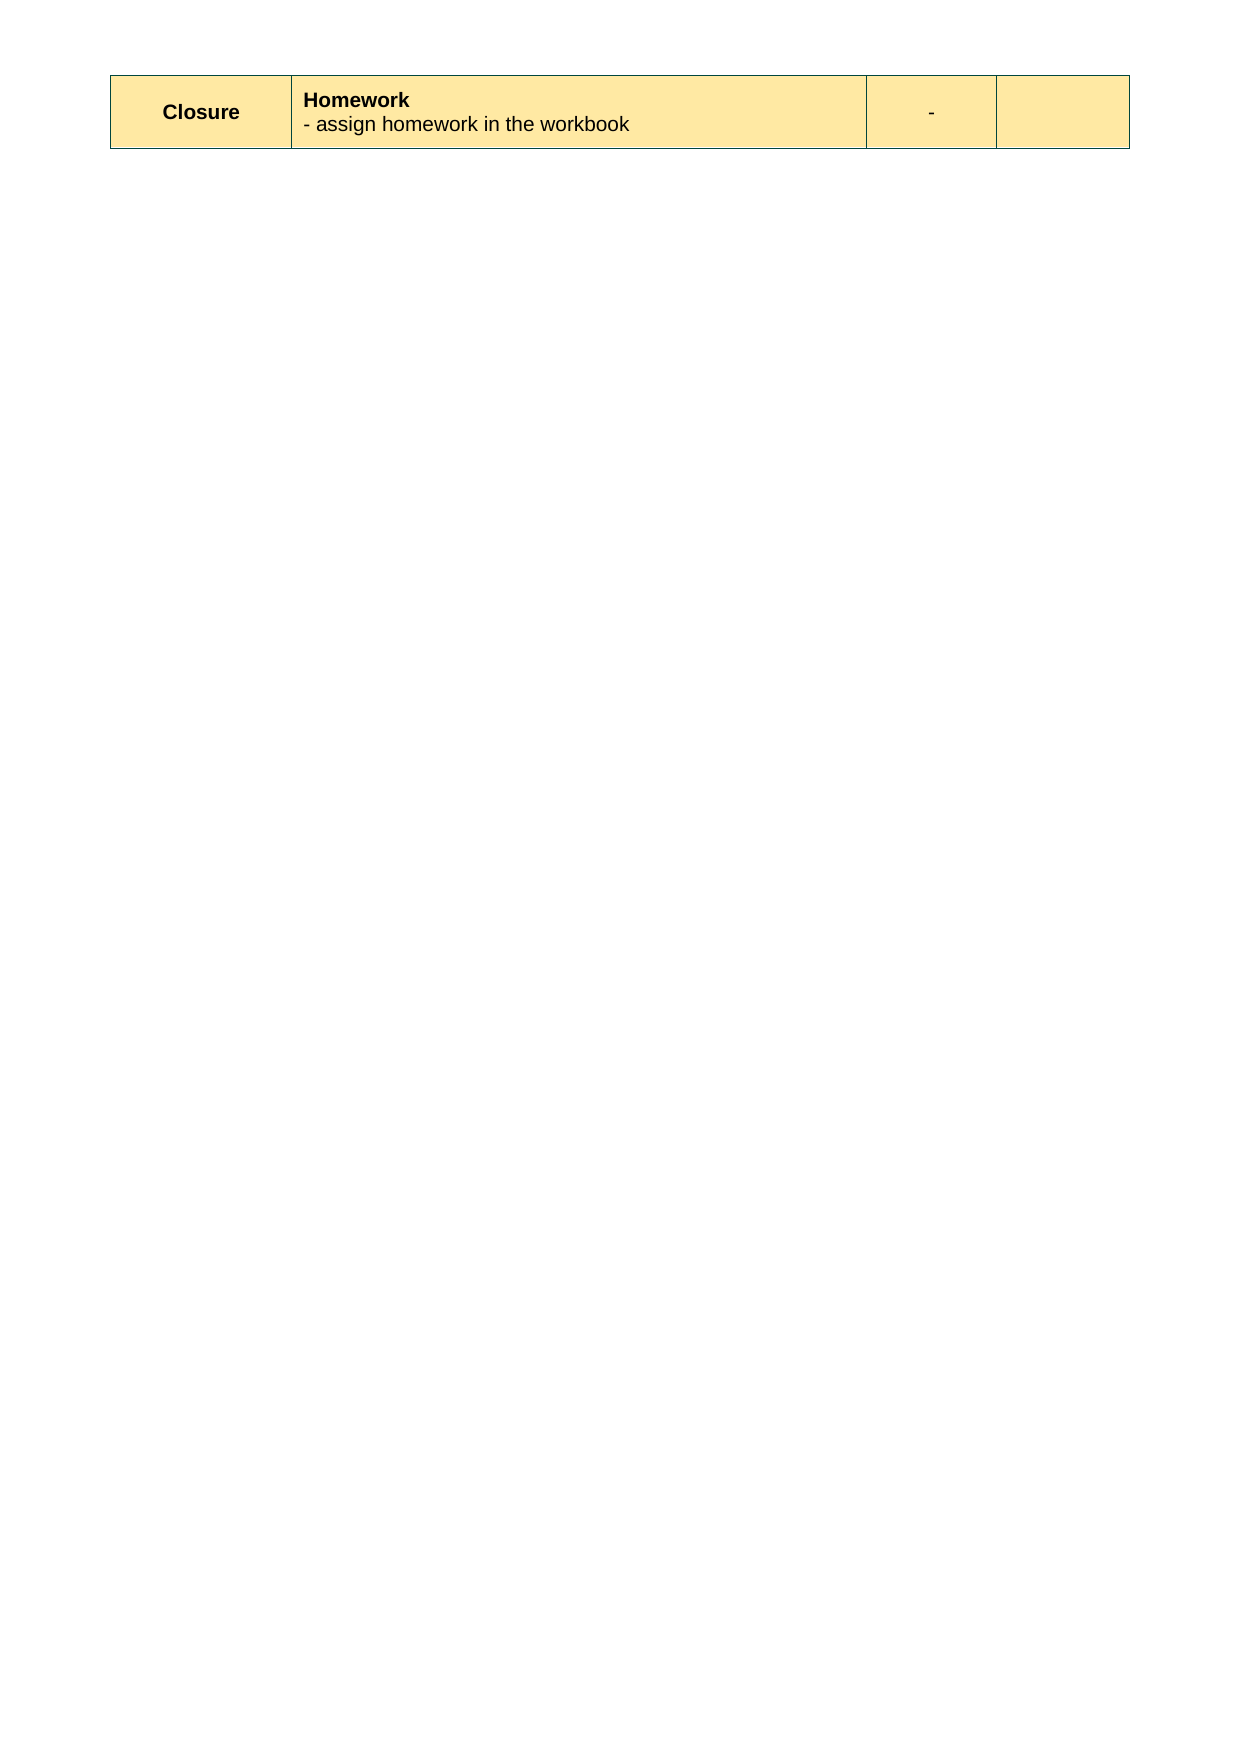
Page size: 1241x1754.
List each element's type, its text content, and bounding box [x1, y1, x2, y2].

table_cell Homework - assign homework in the workbook [292, 76, 866, 147]
table_cell [997, 76, 1129, 147]
table_cell - [867, 76, 996, 147]
table_cell Closure [111, 76, 291, 147]
